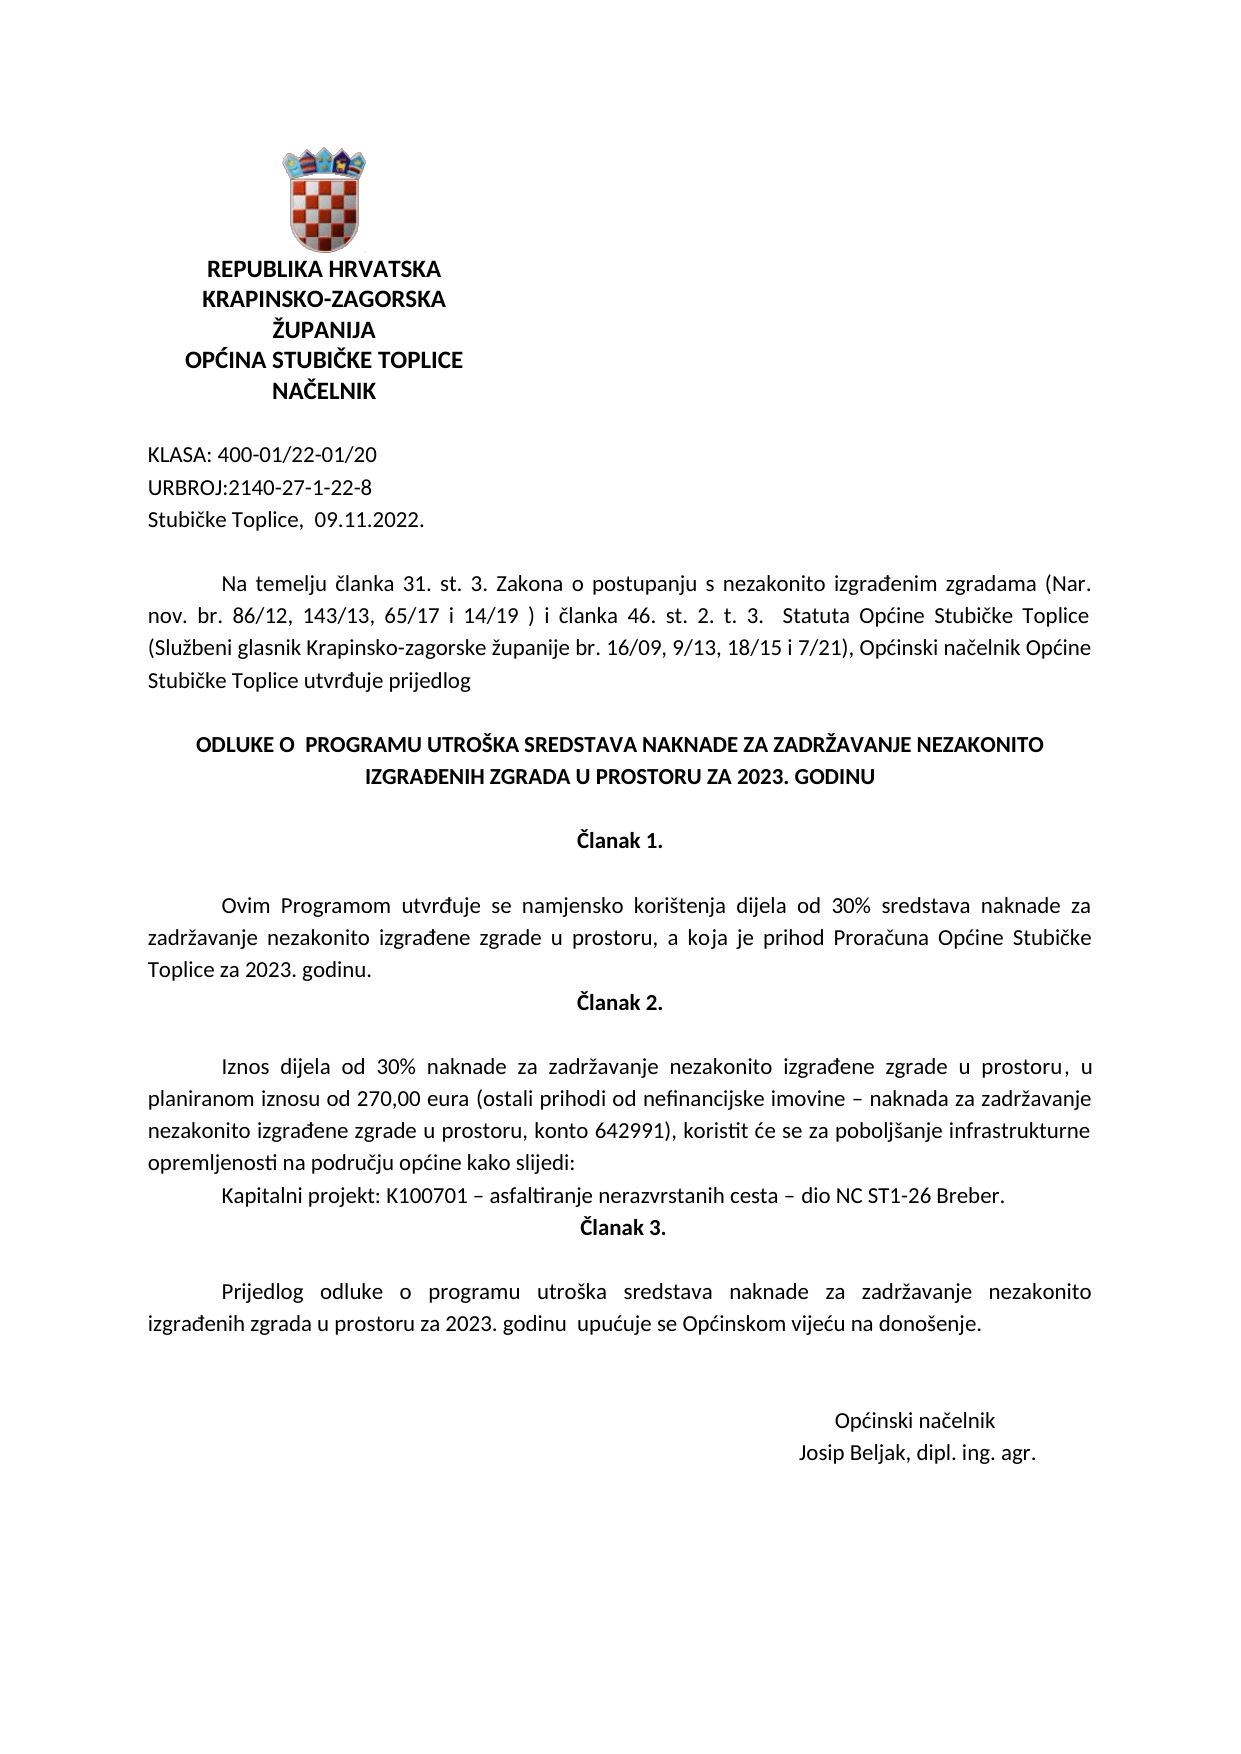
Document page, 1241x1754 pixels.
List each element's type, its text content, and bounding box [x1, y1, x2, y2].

picture [282, 147, 366, 253]
text Kapitalni projekt: K100701 – asfaltiranje nerazvrstanih cesta – dio NC ST1-26 Breber. [148, 1181, 1093, 1209]
text KLASA: 400-01/22-01/20 [148, 440, 1093, 468]
text Članak 3. [148, 1213, 1093, 1241]
text ODLUKE O PROGRAMU UTROŠKA SREDSTAVA NAKNADE ZA ZADRŽAVANJE NEZAKONITO IZGRAĐENIH ZGRADA U PROSTORU ZA 2023. GODINU [148, 730, 1093, 790]
table_header REPUBLIKA HRVATSKA KRAPINSKO-ZAGORSKA ŽUPANIJA OPĆINA STUBIČKE TOPLICE NAČELNIK [136, 148, 512, 405]
text Stubičke Toplice, 09.11.2022. [148, 505, 1093, 533]
text Članak 2. [148, 988, 1093, 1016]
text Na temelju članka 31. st. 3. Zakona o postupanju s nezakonito izgrađenim zgradama (Nar. nov. br. 86/12, 143/13, 65/17 i 14/19 ) i članka 46. st. 2. t. 3. Statuta Općine Stubičke Toplice (Službeni glasnik Krapinsko-zagorske županije br. 16/09, 9/13, 18/15 i 7/21), Općinski načelnik Općine Stubičke Toplice utvrđuje prijedlog [148, 569, 1093, 694]
text Ovim Programom utvrđuje se namjensko korištenja dijela od 30% sredstava naknade za zadržavanje nezakonito izgrađene zgrade u prostoru, a koja je prihod Proračuna Općine Stubičke Toplice za 2023. godinu. [148, 891, 1093, 983]
text Prijedlog odluke o programu utroška sredstava naknade za zadržavanje nezakonito izgrađenih zgrada u prostoru za 2023. godinu upućuje se Općinskom vijeću na donošenje. [148, 1277, 1093, 1337]
text Članak 1. [148, 827, 1093, 855]
text Općinski načelnik [664, 1406, 1093, 1434]
text Josip Beljak, dipl. ing. agr. [664, 1438, 1093, 1466]
text Iznos dijela od 30% naknade za zadržavanje nezakonito izgrađene zgrade u prostoru, u planiranom iznosu od 270,00 eura (ostali prihodi od nefinancijske imovine – naknada za zadržavanje nezakonito izgrađene zgrade u prostoru, konto 642991), koristit će se za poboljšanje infrastrukturne opremljenosti na području općine kako slijedi: [148, 1052, 1093, 1177]
text URBROJ:2140-27-1-22-8 [148, 473, 1093, 501]
